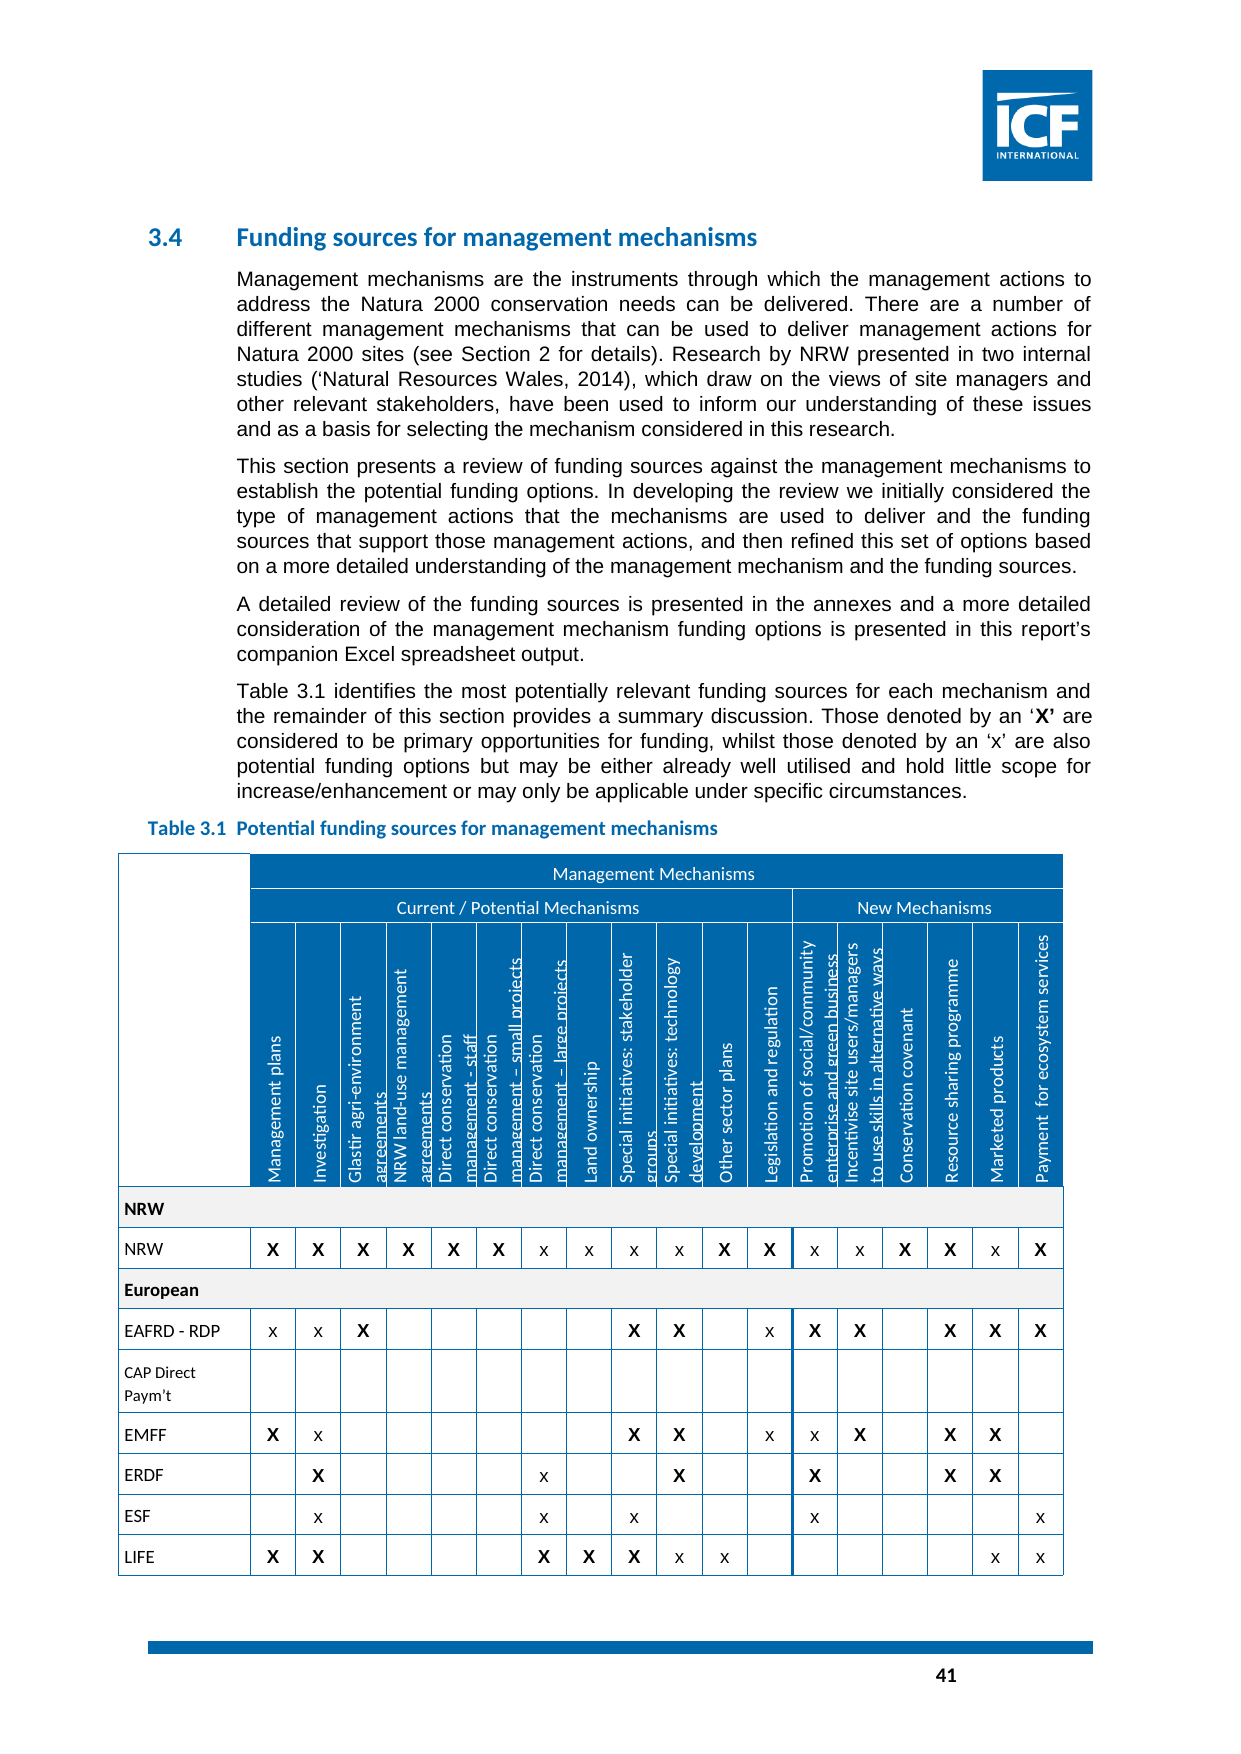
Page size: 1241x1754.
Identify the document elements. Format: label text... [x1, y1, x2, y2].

text Table 3.4 identifies the most potentially relevant funding sources for each mechanism and the remainder of this section provides a summary discussion. Those denoted by an ‘X’ are considered to be primary opportunities for funding, whilst those denoted by an ‘x’ are also potential funding options but may be either already well utilised and hold little scope for increase/enhancement or may only be applicable under specific circumstances. [236, 678, 1092, 803]
table_cell [883, 1454, 927, 1493]
table_cell x [838, 1228, 882, 1267]
table_cell [251, 1350, 295, 1412]
table_cell European [119, 1269, 1063, 1308]
table_cell x [612, 1495, 656, 1534]
table_cell x [1019, 1495, 1063, 1534]
table_cell x [296, 1495, 340, 1534]
table_cell [838, 1350, 882, 1412]
table_cell [251, 1454, 295, 1493]
table_cell LIFE [119, 1535, 250, 1575]
table_cell x [251, 1309, 295, 1349]
table_cell [703, 1350, 747, 1412]
table_cell X [928, 1454, 972, 1493]
table_cell x [1019, 1535, 1063, 1575]
table_cell [522, 1309, 566, 1349]
table_cell X [928, 1228, 972, 1267]
table_cell [1019, 1413, 1063, 1453]
table_cell X [657, 1413, 702, 1453]
table_cell [928, 1350, 972, 1412]
table_cell Special initiatives: stakeholder groups [612, 923, 656, 1186]
table_cell NRW [119, 1228, 250, 1267]
table_cell X [794, 1454, 837, 1493]
table_cell X [748, 1228, 791, 1267]
table_cell [341, 1454, 386, 1493]
table_cell [387, 1309, 431, 1349]
table_cell Direct conservation management - staff [432, 923, 476, 1186]
text This section presents a review of funding sources against the management mechanisms to establish the potential funding options. In developing the review we initially considered the type of management actions that the mechanisms are used to deliver and the funding sources that support those management actions, and then refined this set of options based on a more detailed understanding of the management mechanism and the funding sources. [236, 453, 1092, 578]
table_cell [387, 1495, 431, 1534]
table_cell [748, 1350, 791, 1412]
table_cell [567, 1350, 611, 1412]
table_cell [477, 1413, 521, 1453]
table_cell Other sector plans [703, 923, 747, 1186]
table_cell X [341, 1228, 386, 1267]
table_cell Land ownership [567, 923, 611, 1186]
table_cell X [387, 1228, 431, 1267]
table_cell [432, 1535, 476, 1575]
table_cell x [703, 1535, 747, 1575]
table_cell [883, 1309, 927, 1349]
table_cell X [657, 1309, 702, 1349]
table_cell [296, 1350, 340, 1412]
table_cell X [612, 1535, 656, 1575]
table_cell x [522, 1228, 566, 1267]
table_cell X [296, 1228, 340, 1267]
table_cell Promotion of social/community enterprise and green business [793, 923, 837, 1186]
table_cell [387, 1413, 431, 1453]
table_cell X [296, 1454, 340, 1493]
table_cell [567, 1454, 611, 1493]
table_cell [883, 1495, 927, 1534]
table_cell Management plans [251, 923, 295, 1186]
table_cell X [612, 1309, 656, 1349]
table_cell [973, 1350, 1018, 1412]
table_cell X [973, 1309, 1018, 1349]
text Potential funding sources for management mechanisms [148, 815, 1092, 841]
table_cell ESF [119, 1495, 250, 1534]
table_cell X [1019, 1309, 1063, 1349]
table_cell X [477, 1228, 521, 1267]
table_cell [657, 1495, 702, 1534]
table_cell [612, 1454, 656, 1493]
table_cell [251, 1495, 295, 1534]
table_cell [748, 1454, 791, 1493]
table_cell [477, 1495, 521, 1534]
table_cell EMFF [119, 1413, 250, 1453]
table_cell X [341, 1309, 386, 1349]
table_cell X [251, 1228, 295, 1267]
table_cell [1019, 1350, 1063, 1412]
table_cell [973, 1495, 1018, 1534]
table_cell [838, 1454, 882, 1493]
picture [982, 70, 1093, 181]
table_cell x [748, 1413, 791, 1453]
table_cell [1019, 1454, 1063, 1493]
table_cell [432, 1454, 476, 1493]
table_cell Glastir agri-environment agreements [341, 923, 386, 1186]
table_cell [567, 1495, 611, 1534]
table_cell [477, 1350, 521, 1412]
table_cell [838, 1495, 882, 1534]
table_cell [567, 1413, 611, 1453]
table_cell [522, 1350, 566, 1412]
table_cell X [703, 1228, 747, 1267]
table_cell NRW [119, 1187, 1063, 1227]
table_cell Legislation and regulation [748, 923, 792, 1186]
table_cell [748, 1495, 791, 1534]
table_cell X [612, 1413, 656, 1453]
table_header Management Mechanisms [251, 854, 1063, 888]
table_cell [432, 1495, 476, 1534]
table_cell [703, 1413, 747, 1453]
table_cell X [1019, 1228, 1063, 1267]
table_cell Direct conservation management – large projects [522, 923, 566, 1186]
table_header [119, 854, 250, 1186]
table_cell [883, 1413, 927, 1453]
table_cell [703, 1454, 747, 1493]
table_cell [432, 1309, 476, 1349]
table_cell Payment for ecosystem services [1019, 923, 1063, 1186]
table_cell [748, 1535, 791, 1575]
table_cell X [973, 1413, 1018, 1453]
table_cell [477, 1454, 521, 1493]
table_cell [928, 1535, 972, 1575]
table_cell X [251, 1535, 295, 1575]
table_cell [657, 1350, 702, 1412]
table_cell X [522, 1535, 566, 1575]
table_cell [341, 1350, 386, 1412]
table_cell CAP Direct Paym’t [119, 1350, 250, 1412]
table_cell X [838, 1413, 882, 1453]
table_cell [387, 1350, 431, 1412]
table_cell x [794, 1413, 837, 1453]
table_cell [341, 1535, 386, 1575]
table_cell [387, 1454, 431, 1493]
table_cell NRW land-use management agreements [387, 923, 431, 1186]
table_cell EAFRD - RDP [119, 1309, 250, 1349]
table_cell [928, 1495, 972, 1534]
table_cell X [657, 1454, 702, 1493]
table_cell X [432, 1228, 476, 1267]
table_cell x [794, 1495, 837, 1534]
table_cell [432, 1350, 476, 1412]
table_cell [432, 1413, 476, 1453]
subtitle Funding sources for management mechanisms [148, 220, 1092, 253]
table_cell X [567, 1535, 611, 1575]
table_cell [612, 1350, 656, 1412]
table_cell x [657, 1228, 702, 1267]
table_cell [341, 1413, 386, 1453]
table_cell X [883, 1228, 927, 1267]
table_cell Current / Potential Mechanisms [251, 889, 792, 922]
table_cell X [928, 1413, 972, 1453]
table_cell Special initiatives: technology development [657, 923, 702, 1186]
table_cell ERDF [119, 1454, 250, 1493]
table_cell [477, 1535, 521, 1575]
table_cell Conservation covenant [883, 923, 927, 1186]
table_cell [477, 1309, 521, 1349]
table_cell x [612, 1228, 656, 1267]
table_cell [522, 1413, 566, 1453]
table_cell x [522, 1454, 566, 1493]
table_cell Resource sharing programme [928, 923, 972, 1186]
table_cell Incentivise site users/managers to use skills in alternative ways [838, 923, 882, 1186]
table_cell x [973, 1535, 1018, 1575]
table_cell Direct conservation management – small projects [477, 923, 521, 1186]
table_cell [794, 1350, 837, 1412]
table_cell [567, 1309, 611, 1349]
table_cell X [251, 1413, 295, 1453]
table_cell [838, 1535, 882, 1575]
text A detailed review of the funding sources is presented in the annexes and a more detailed consideration of the management mechanism funding options is presented in this report’s companion Excel spreadsheet output. [236, 590, 1092, 665]
table_cell [703, 1309, 747, 1349]
table_cell X [794, 1309, 837, 1349]
table_cell [883, 1350, 927, 1412]
table_cell x [296, 1309, 340, 1349]
table_cell New Mechanisms [793, 889, 1063, 922]
table_cell [341, 1495, 386, 1534]
table_cell [883, 1535, 927, 1575]
table_cell X [838, 1309, 882, 1349]
table_cell x [657, 1535, 702, 1575]
table_cell x [567, 1228, 611, 1267]
table_cell X [296, 1535, 340, 1575]
table_cell x [522, 1495, 566, 1534]
table_cell [703, 1495, 747, 1534]
table_cell x [973, 1228, 1018, 1267]
text Management mechanisms are the instruments through which the management actions to address the Natura 2000 conservation needs can be delivered. There are a number of different management mechanisms that can be used to deliver management actions for Natura 2000 sites (see Section 2 for details). Research by NRW presented in two internal studies (‘Natural Resources Wales, 2014), which draw on the views of site managers and other relevant stakeholders, have been used to inform our understanding of these issues and as a basis for selecting the mechanism considered in this research. [236, 265, 1092, 440]
table_cell Investigation [296, 923, 340, 1186]
table_cell x [296, 1413, 340, 1453]
table_cell [794, 1535, 837, 1575]
table_cell x [748, 1309, 791, 1349]
table_cell x [794, 1228, 837, 1267]
table_cell Marketed products [973, 923, 1018, 1186]
table_cell X [928, 1309, 972, 1349]
table_cell [387, 1535, 431, 1575]
table_cell X [973, 1454, 1018, 1493]
